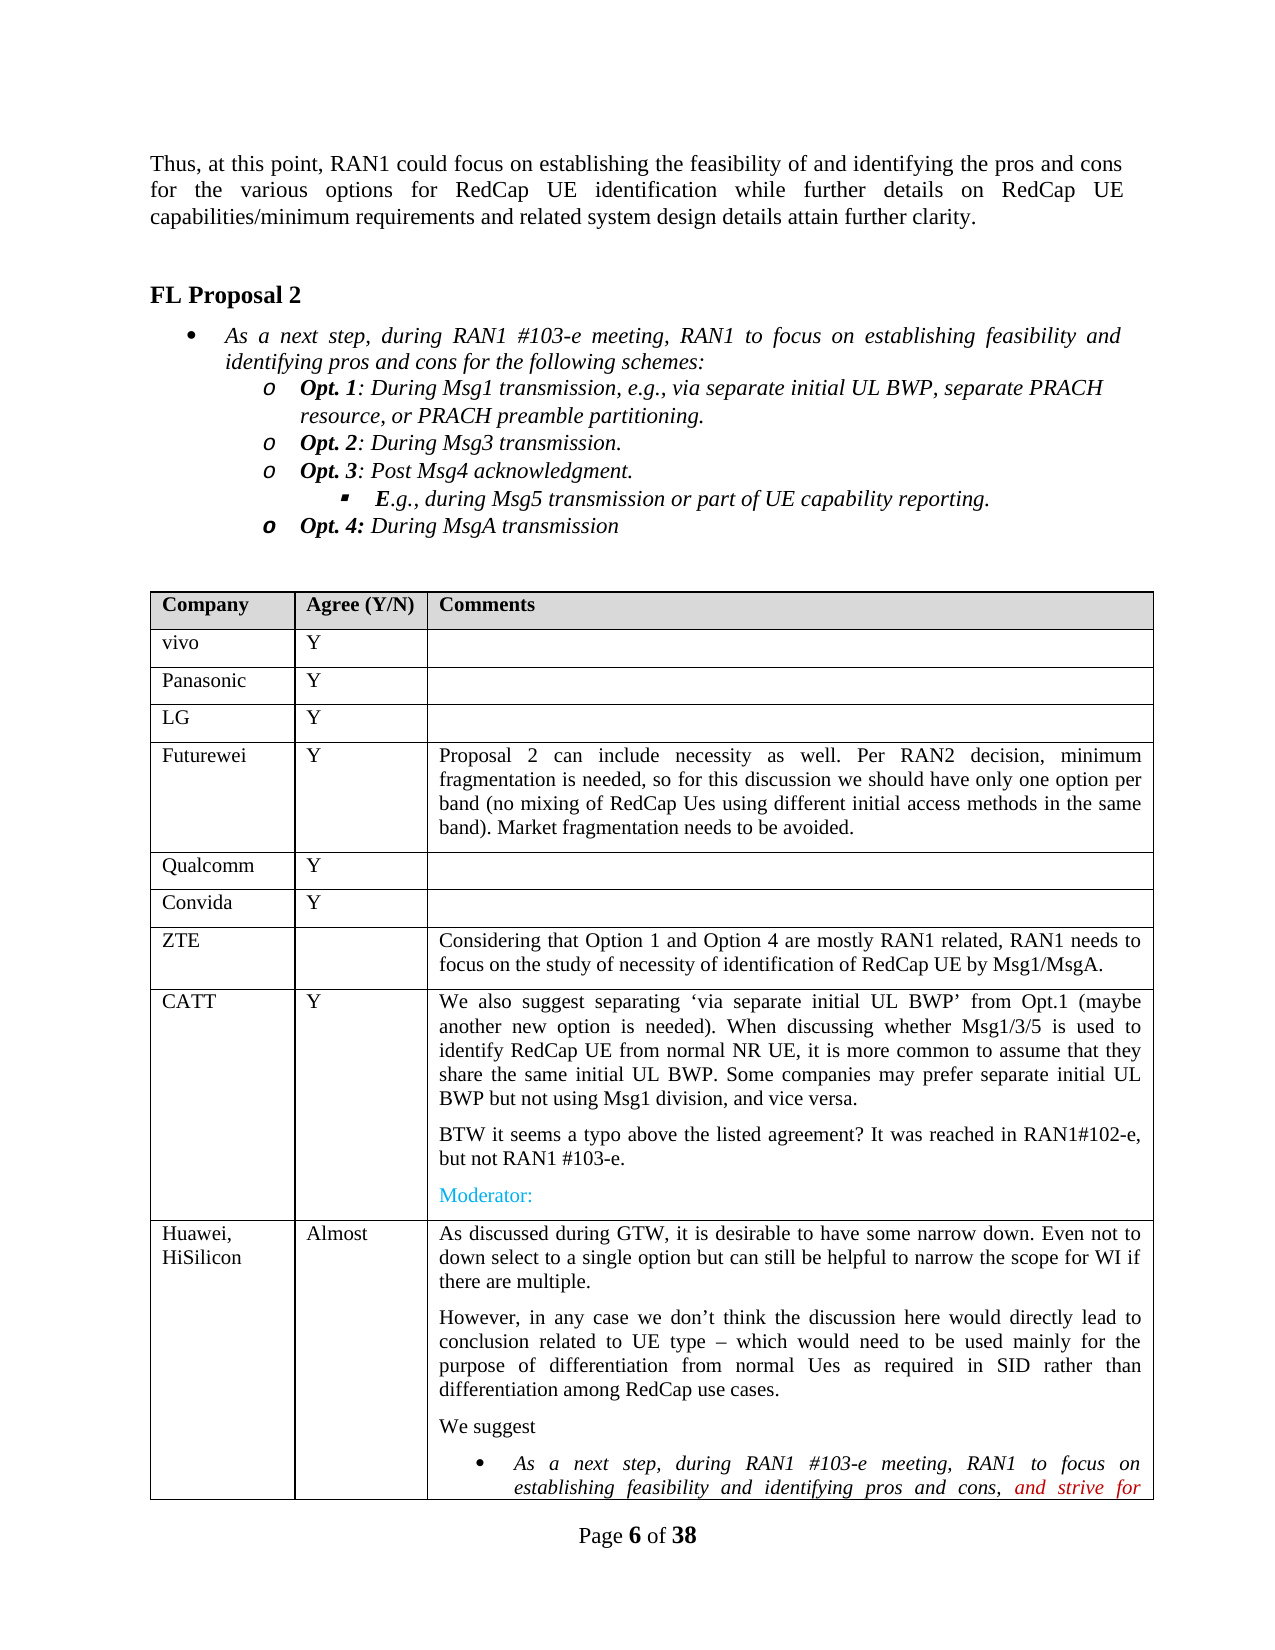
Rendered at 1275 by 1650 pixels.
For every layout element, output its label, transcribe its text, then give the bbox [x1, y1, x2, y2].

table_header Company [151, 593, 294, 629]
table_cell ZTE [151, 928, 294, 988]
table_cell Considering that Option 1 and Option 4 are mostly RAN1 related, RAN1 needs to focus on the study of necessity of identification of RedCap UE by Msg1/MsgA. [428, 928, 1153, 988]
table_cell Convida [151, 890, 294, 927]
table_cell Qualcomm [151, 853, 294, 889]
table_cell Y [296, 705, 427, 742]
table_cell Y [296, 743, 427, 852]
list As a next step, during RAN1 #103-e meeting, RAN1 to focus on establishing feasibility and identifying pros and cons for the following schemes: [187, 322, 1125, 374]
table_cell [428, 890, 1153, 927]
table_cell Y [296, 668, 427, 704]
table_header Agree (Y/N) [296, 593, 427, 629]
table_cell CATT [151, 990, 294, 1219]
table_cell Y [296, 990, 427, 1219]
list Opt. 3: Post Msg4 acknowledgment. [262, 457, 1125, 485]
table_cell Almost [296, 1221, 427, 1499]
table_cell [428, 668, 1153, 704]
list Opt. 4: During MsgA transmission [262, 512, 1125, 540]
text Thus, at this point, RAN1 could focus on establishing the feasibility of and identifying the pros and cons for the various options for RedCap UE identification while further details on RedCap UE capabilities/minimum requirements and related system design details attain further clarity. [150, 150, 1125, 229]
table_cell Panasonic [151, 668, 294, 704]
table_cell [428, 705, 1153, 742]
table_cell Proposal 2 can include necessity as well. Per RAN2 decision, minimum fragmentation is needed, so for this discussion we should have only one option per band (no mixing of RedCap Ues using different initial access methods in the same band). Market fragmentation needs to be avoided. [428, 743, 1153, 852]
table_cell Y [296, 630, 427, 667]
table_cell Huawei, HiSilicon [151, 1221, 294, 1499]
list Opt. 1: During Msg1 transmission, e.g., via separate initial UL BWP, separate PRACH resource, or PRACH preamble partitioning. [262, 374, 1125, 429]
table_cell We also suggest separating ‘via separate initial UL BWP’ from Opt.1 (maybe another new option is needed). When discussing whether Msg1/3/5 is used to identify RedCap UE from normal NR UE, it is more common to assume that they share the same initial UL BWP. Some companies may prefer separate initial UL BWP but not using Msg1 division, and vice versa. BTW it seems a typo above the listed agreement? It was reached in RAN1#102-e, but not RAN1 #103-e. Moderator: [428, 990, 1153, 1219]
table_cell [428, 630, 1153, 667]
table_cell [428, 1221, 1153, 1499]
table_cell Y [296, 890, 427, 927]
table_cell LG [151, 705, 294, 742]
table_cell [428, 853, 1153, 889]
table_cell Futurewei [151, 743, 294, 852]
table_header Comments [428, 593, 1153, 629]
list E.g., during Msg5 transmission or part of UE capability reporting. [337, 485, 1125, 512]
table_cell vivo [151, 630, 294, 667]
subtitle FL Proposal 2 [150, 280, 1125, 309]
table_cell [296, 928, 427, 988]
table_cell Y [296, 853, 427, 889]
list Opt. 2: During Msg3 transmission. [262, 429, 1125, 457]
